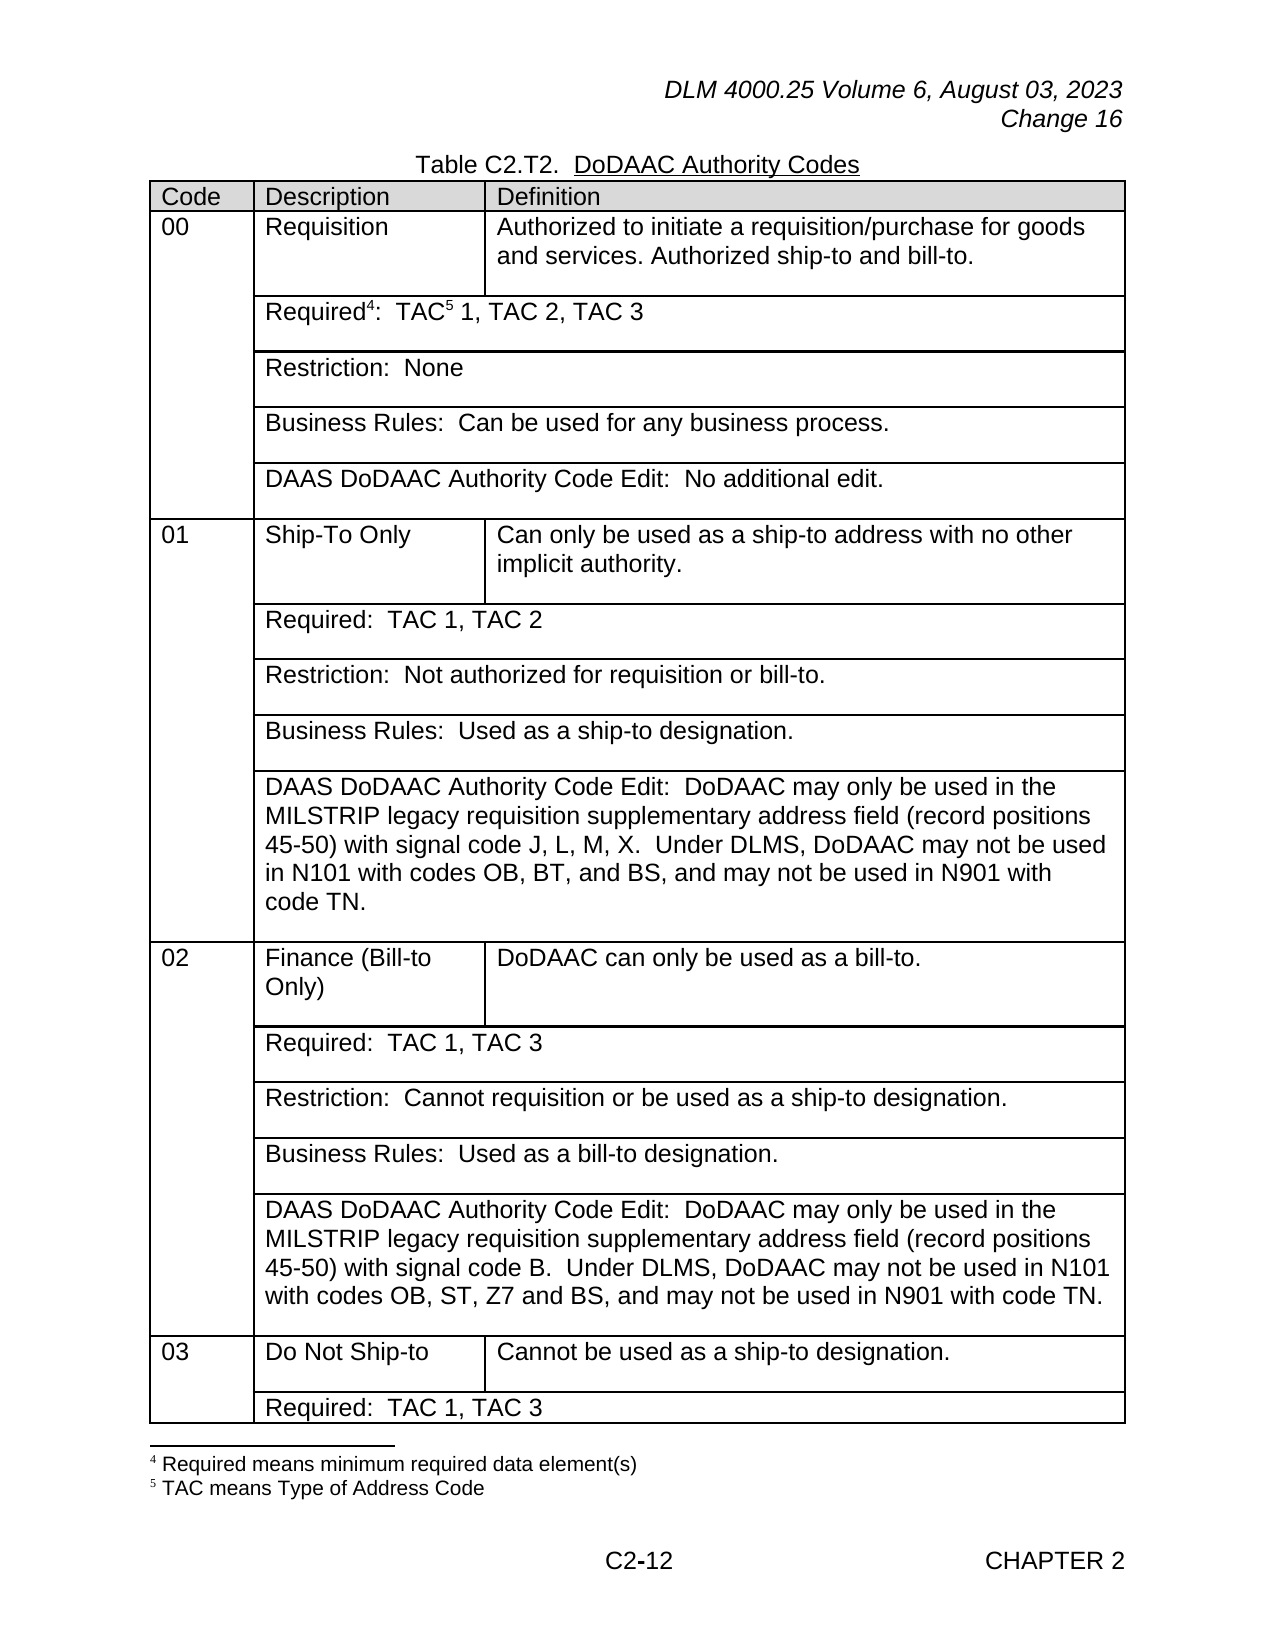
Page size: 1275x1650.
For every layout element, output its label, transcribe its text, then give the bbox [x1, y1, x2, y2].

table_cell Restriction: None [255, 353, 1124, 406]
table_cell 01 [151, 520, 253, 941]
table_cell Business Rules: Used as a ship-to designation. [255, 716, 1124, 770]
table_cell Requisition [255, 212, 484, 294]
table_header Table C2.T2. DoDAAC Authority Codes [150, 150, 1125, 180]
table_cell Code [151, 182, 253, 210]
table_cell 03 [151, 1337, 253, 1422]
table_cell 02 [151, 943, 253, 1335]
table_cell DoDAAC can only be used as a bill-to. [486, 943, 1124, 1025]
table_cell Required: TAC 1, TAC 3 [255, 1393, 1124, 1422]
table_cell DAAS DoDAAC Authority Code Edit: DoDAAC may only be used in the MILSTRIP legacy requisition supplementary address field (record positions 45-50) with signal code B. Under DLMS, DoDAAC may not be used in N101 with codes OB, ST, Z7 and BS, and may not be used in N901 with code TN. [255, 1195, 1124, 1335]
table_cell Required: TAC 1, TAC 2 [255, 605, 1124, 658]
table_cell Description [255, 182, 484, 210]
table_cell DAAS DoDAAC Authority Code Edit: No additional edit. [255, 464, 1124, 518]
table_cell Ship-To Only [255, 520, 484, 602]
table_cell Definition [486, 182, 1124, 210]
table_cell Business Rules: Used as a bill-to designation. [255, 1139, 1124, 1193]
table_cell 00 [151, 212, 253, 518]
table_cell DAAS DoDAAC Authority Code Edit: DoDAAC may only be used in the MILSTRIP legacy requisition supplementary address field (record positions 45-50) with signal code J, L, M, X. Under DLMS, DoDAAC may not be used in N101 with codes OB, BT, and BS, and may not be used in N901 with code TN. [255, 772, 1124, 941]
table_cell Required: TAC 1, TAC 2, TAC 3 [255, 297, 1124, 350]
table_cell Finance (Bill-to Only) [255, 943, 484, 1025]
table_cell Required: TAC 1, TAC 3 [255, 1028, 1124, 1081]
table_cell Can only be used as a ship-to address with no other implicit authority. [486, 520, 1124, 602]
table_cell Restriction: Cannot requisition or be used as a ship-to designation. [255, 1083, 1124, 1137]
table_cell Restriction: Not authorized for requisition or bill-to. [255, 660, 1124, 714]
table_cell Business Rules: Can be used for any business process. [255, 408, 1124, 462]
table_cell Do Not Ship-to [255, 1337, 484, 1391]
table_cell Authorized to initiate a requisition/purchase for goods and services. Authorized ship-to and bill-to. [486, 212, 1124, 294]
table_cell Cannot be used as a ship-to designation. [486, 1337, 1124, 1391]
